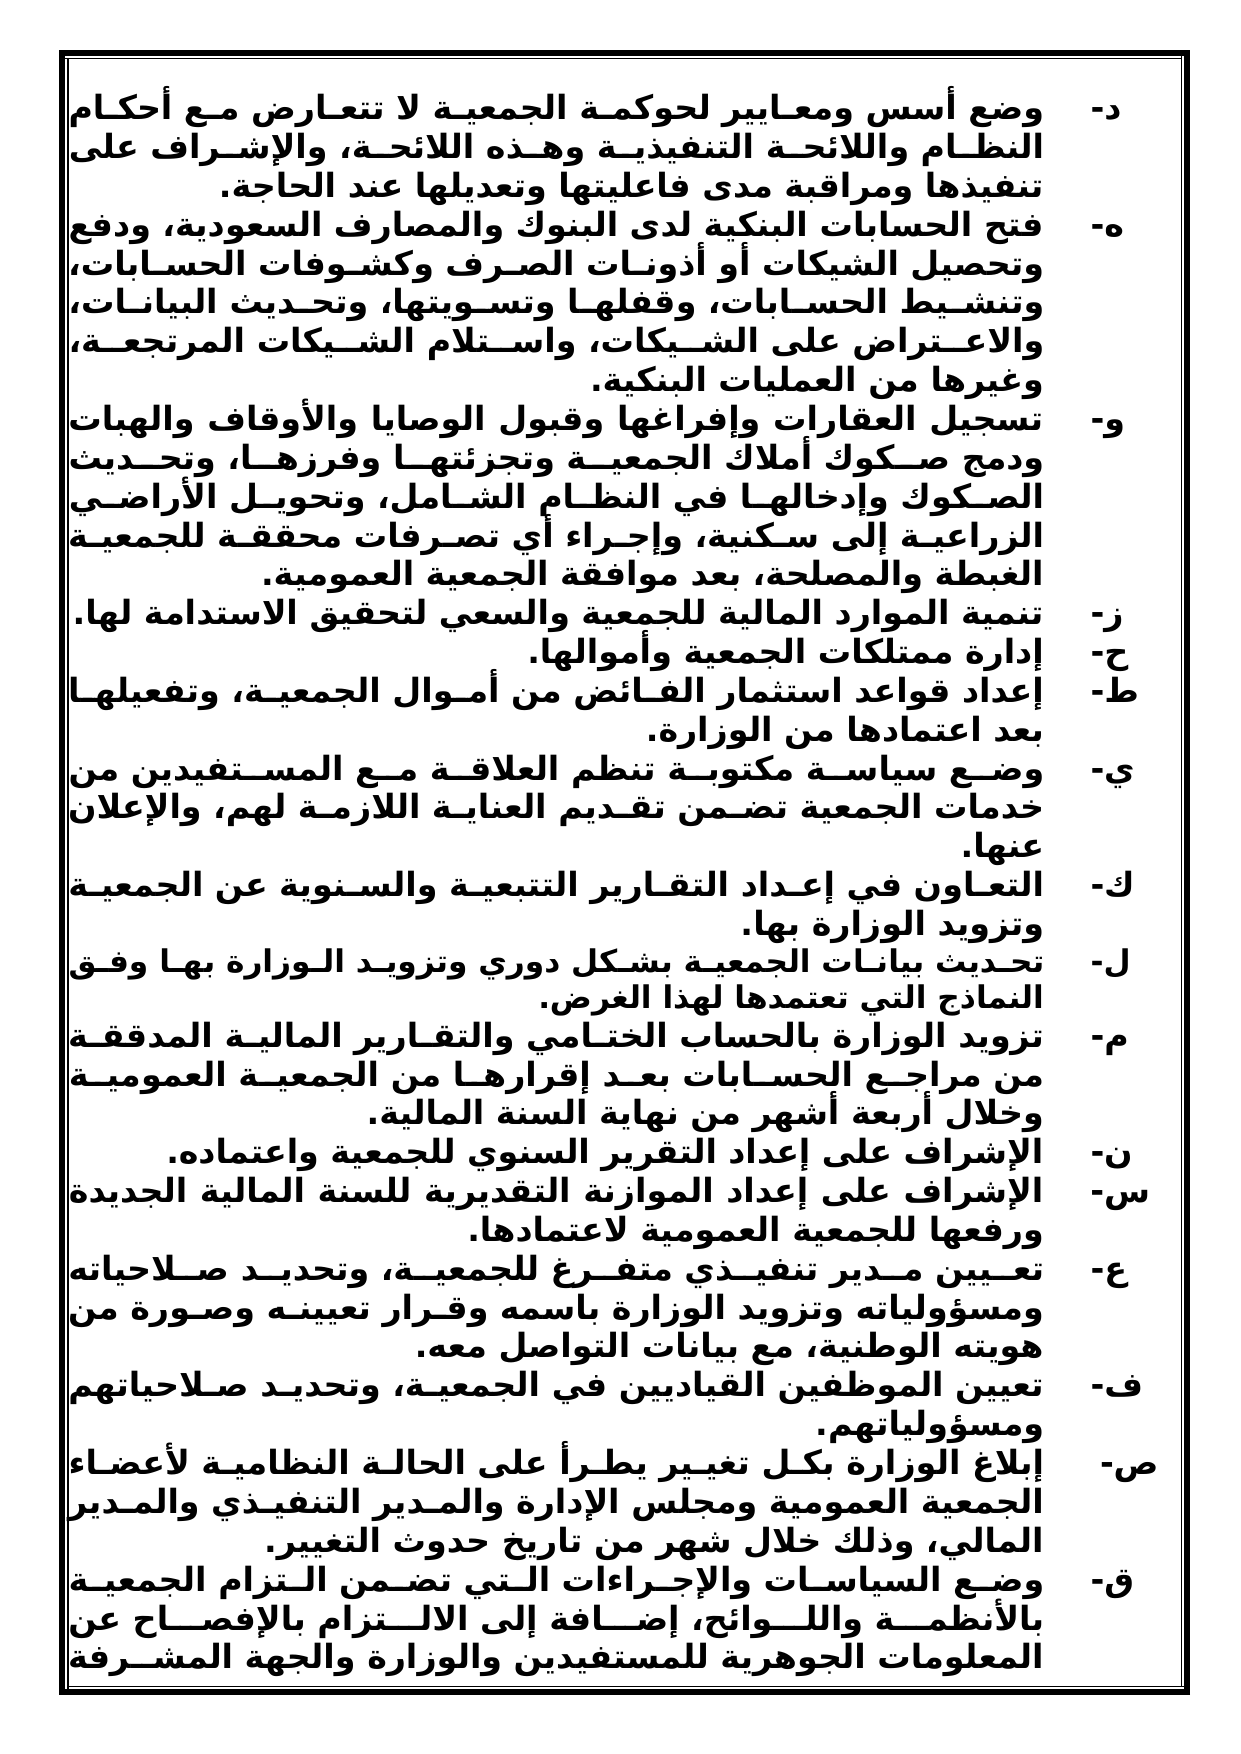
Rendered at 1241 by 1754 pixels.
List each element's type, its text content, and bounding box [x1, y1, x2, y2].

list التعاون في إعداد التقارير التتبعية والسنوية عن الجمعية وتزويد الوزارة بها. [69, 866, 1090, 943]
list الإشراف على إعداد الموازنة التقديرية للسنة المالية الجديدة ورفعها للجمعية العمومية لاعتمادها. [69, 1172, 1090, 1249]
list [69, 1560, 1090, 1677]
list فتح الحسابات البنكية لدى البنوك والمصارف السعودية، ودفع وتحصيل الشيكات أو أذونات الصرف وكشوفات الحسابات، وتنشيط الحسابات، وقفلها وتسويتها، وتحديث البيانات، والاعتراض على الشيكات، واستلام الشيكات المرتجعة، وغيرها من العمليات البنكية. [69, 205, 1090, 399]
list وضع أسس ومعايير لحوكمة الجمعية لا تتعارض مع أحكام النظام واللائحة التنفيذية وهذه اللائحة، والإشراف على تنفيذها ومراقبة مدى فاعليتها وتعديلها عند الحاجة. [69, 89, 1090, 205]
list تزويد الوزارة بالحساب الختامي والتقارير المالية المدققة من مراجع الحسابات بعد إقرارها من الجمعية العمومية وخلال أربعة أشهر من نهاية السنة المالية. [69, 1016, 1090, 1133]
list تنمية الموارد المالية للجمعية والسعي لتحقيق الاستدامة لها. [69, 594, 1090, 633]
list إدارة ممتلكات الجمعية وأموالها. [69, 633, 1090, 671]
list تعيين الموظفين القياديين في الجمعية، وتحديد صلاحياتهم ومسؤولياتهم. [69, 1366, 1090, 1443]
list تسجيل العقارات وإفراغها وقبول الوصايا والأوقاف والهبات ودمج صكوك أملاك الجمعية وتجزئتها وفرزها، وتحديث الصكوك وإدخالها في النظام الشامل، وتحويل الأراضي الزراعية إلى سكنية، وإجراء أي تصرفات محققة للجمعية الغبطة والمصلحة، بعد موافقة الجمعية العمومية. [69, 399, 1090, 594]
list تحديث بيانات الجمعية بشكل دوري وتزويد الوزارة بها وفق النماذج التي تعتمدها لهذا الغرض. [69, 943, 1090, 1016]
list إعداد قواعد استثمار الفائض من أموال الجمعية، وتفعيلها بعد اعتمادها من الوزارة. [69, 671, 1090, 749]
list إبلاغ الوزارة بكل تغيير يطرأ على الحالة النظامية لأعضاء الجمعية العمومية ومجلس الإدارة والمدير التنفيذي والمدير المالي، وذلك خلال شهر من تاريخ حدوث التغيير. [69, 1443, 1100, 1560]
list تعيين مدير تنفيذي متفرغ للجمعية، وتحديد صلاحياته ومسؤولياته وتزويد الوزارة باسمه وقرار تعيينه وصورة من هويته الوطنية، مع بيانات التواصل معه. [69, 1249, 1090, 1366]
list الإشراف على إعداد التقرير السنوي للجمعية واعتماده. [69, 1133, 1090, 1172]
list وضع سياسة مكتوبة تنظم العلاقة مع المستفيدين من خدمات الجمعية تضمن تقديم العناية اللازمة لهم، والإعلان عنها. [69, 749, 1090, 866]
